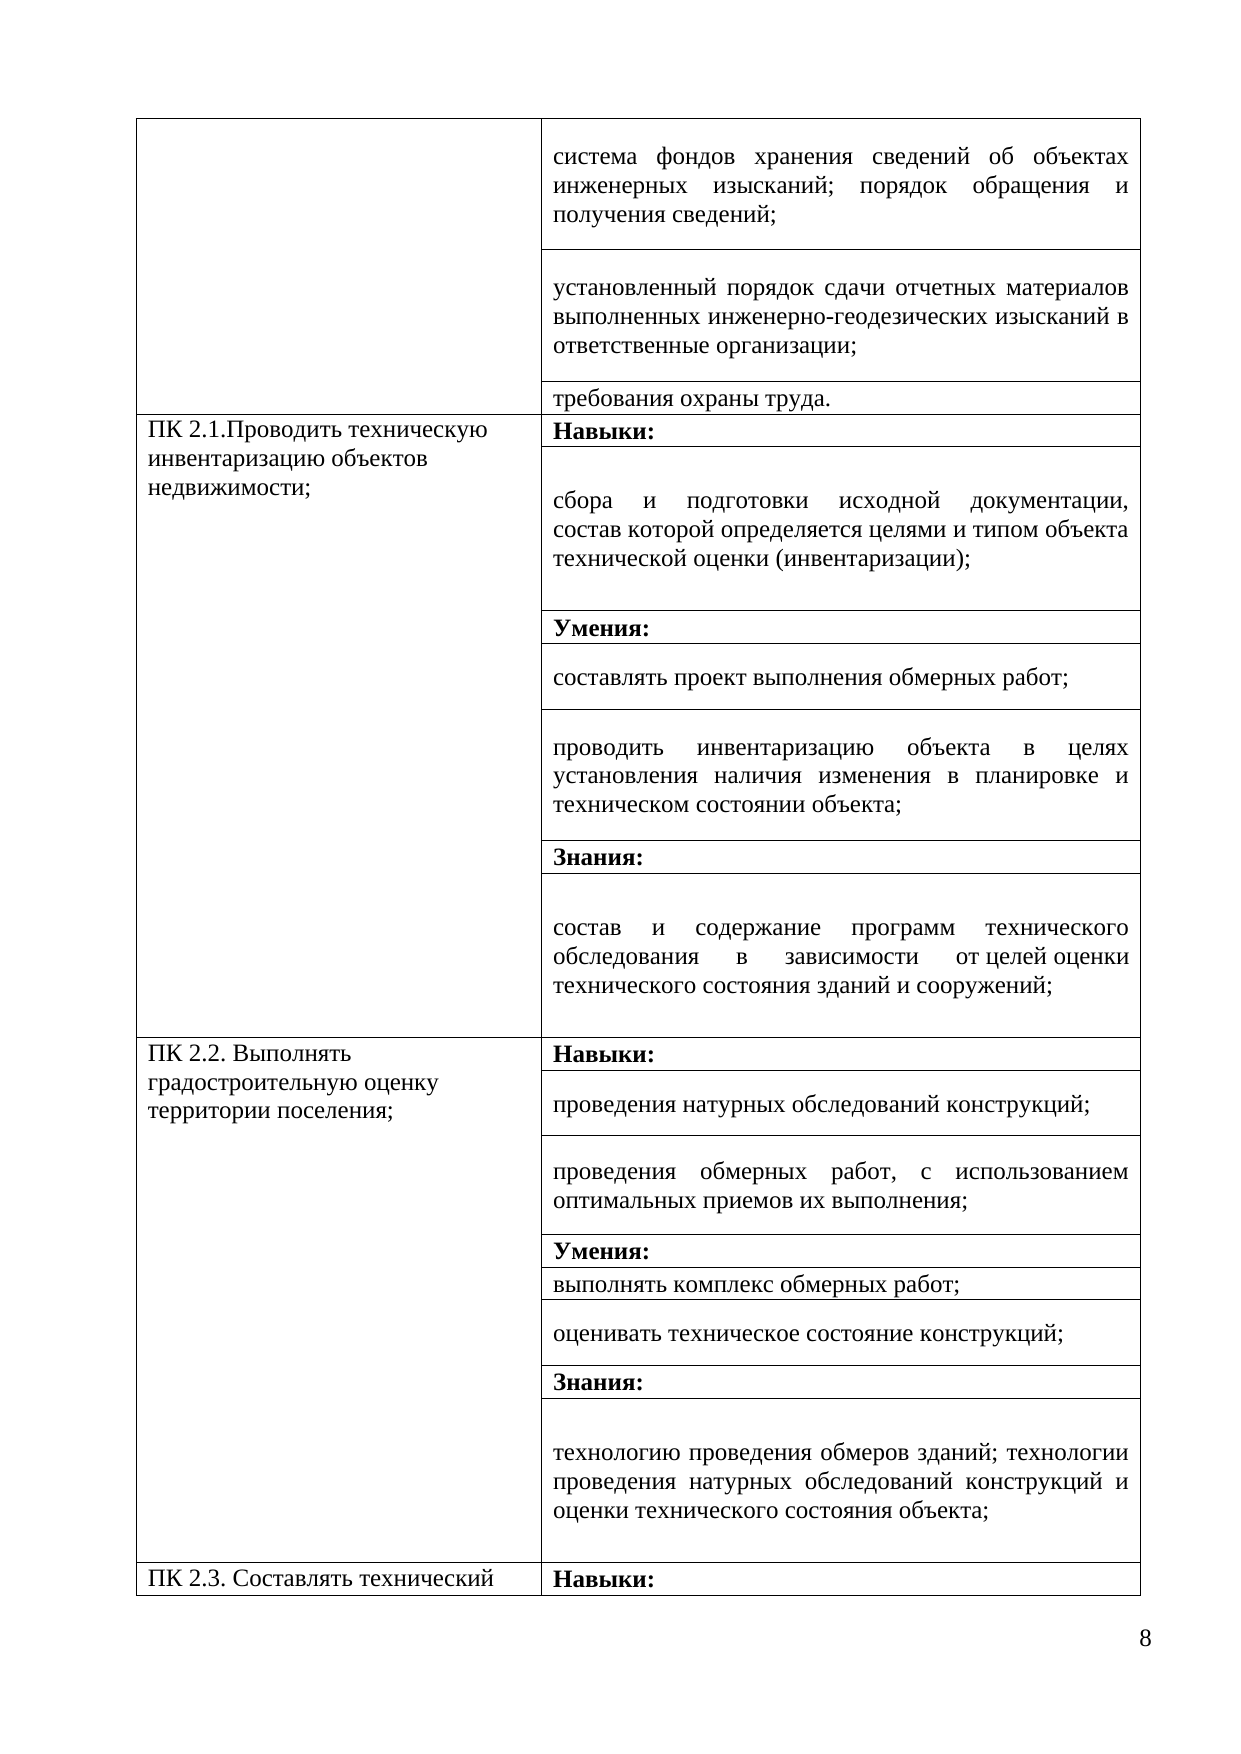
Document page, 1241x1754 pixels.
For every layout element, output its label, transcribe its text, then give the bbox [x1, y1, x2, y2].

table_cell ПК 2.2. Выполнять градостроительную оценку территории поселения; [137, 1038, 541, 1562]
table_cell состав и содержание программ технического обследования в зависимости от целей оценки технического состояния зданий и сооружений; [542, 874, 1140, 1037]
table_cell проведения натурных обследований конструкций; [542, 1071, 1140, 1135]
table_cell Знания: [542, 841, 1140, 873]
table_cell технологию проведения обмеров зданий; технологии проведения натурных обследований конструкций и оценки технического состояния объекта; [542, 1399, 1140, 1562]
table_cell оценивать техническое состояние конструкций; [542, 1300, 1140, 1365]
table_cell система фондов хранения сведений об объектах инженерных изысканий; порядок обращения и получения сведений; [542, 119, 1140, 249]
table_cell составлять проект выполнения обмерных работ; [542, 644, 1140, 709]
table_cell требования охраны труда. [542, 382, 1140, 413]
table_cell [137, 1563, 541, 1595]
table_cell проводить инвентаризацию объекта в целях установления наличия изменения в планировке и техническом состоянии объекта; [542, 710, 1140, 840]
table_cell Умения: [542, 1235, 1140, 1267]
table_cell Знания: [542, 1366, 1140, 1398]
table_cell сбора и подготовки исходной документации, состав которой определяется целями и типом объекта технической оценки (инвентаризации); [542, 447, 1140, 610]
table_cell выполнять комплекс обмерных работ; [542, 1268, 1140, 1299]
table_cell Умения: [542, 611, 1140, 643]
table_cell установленный порядок сдачи отчетных материалов выполненных инженерно-геодезических изысканий в ответственные организации; [542, 250, 1140, 381]
table_cell проведения обмерных работ, с использованием оптимальных приемов их выполнения; [542, 1136, 1140, 1234]
table_cell Навыки: [542, 1038, 1140, 1070]
table_cell Навыки: [542, 1563, 1140, 1595]
table_cell ПК 2.1.Проводить техническую инвентаризацию объектов недвижимости; [137, 415, 541, 1037]
table_cell Навыки: [542, 415, 1140, 446]
